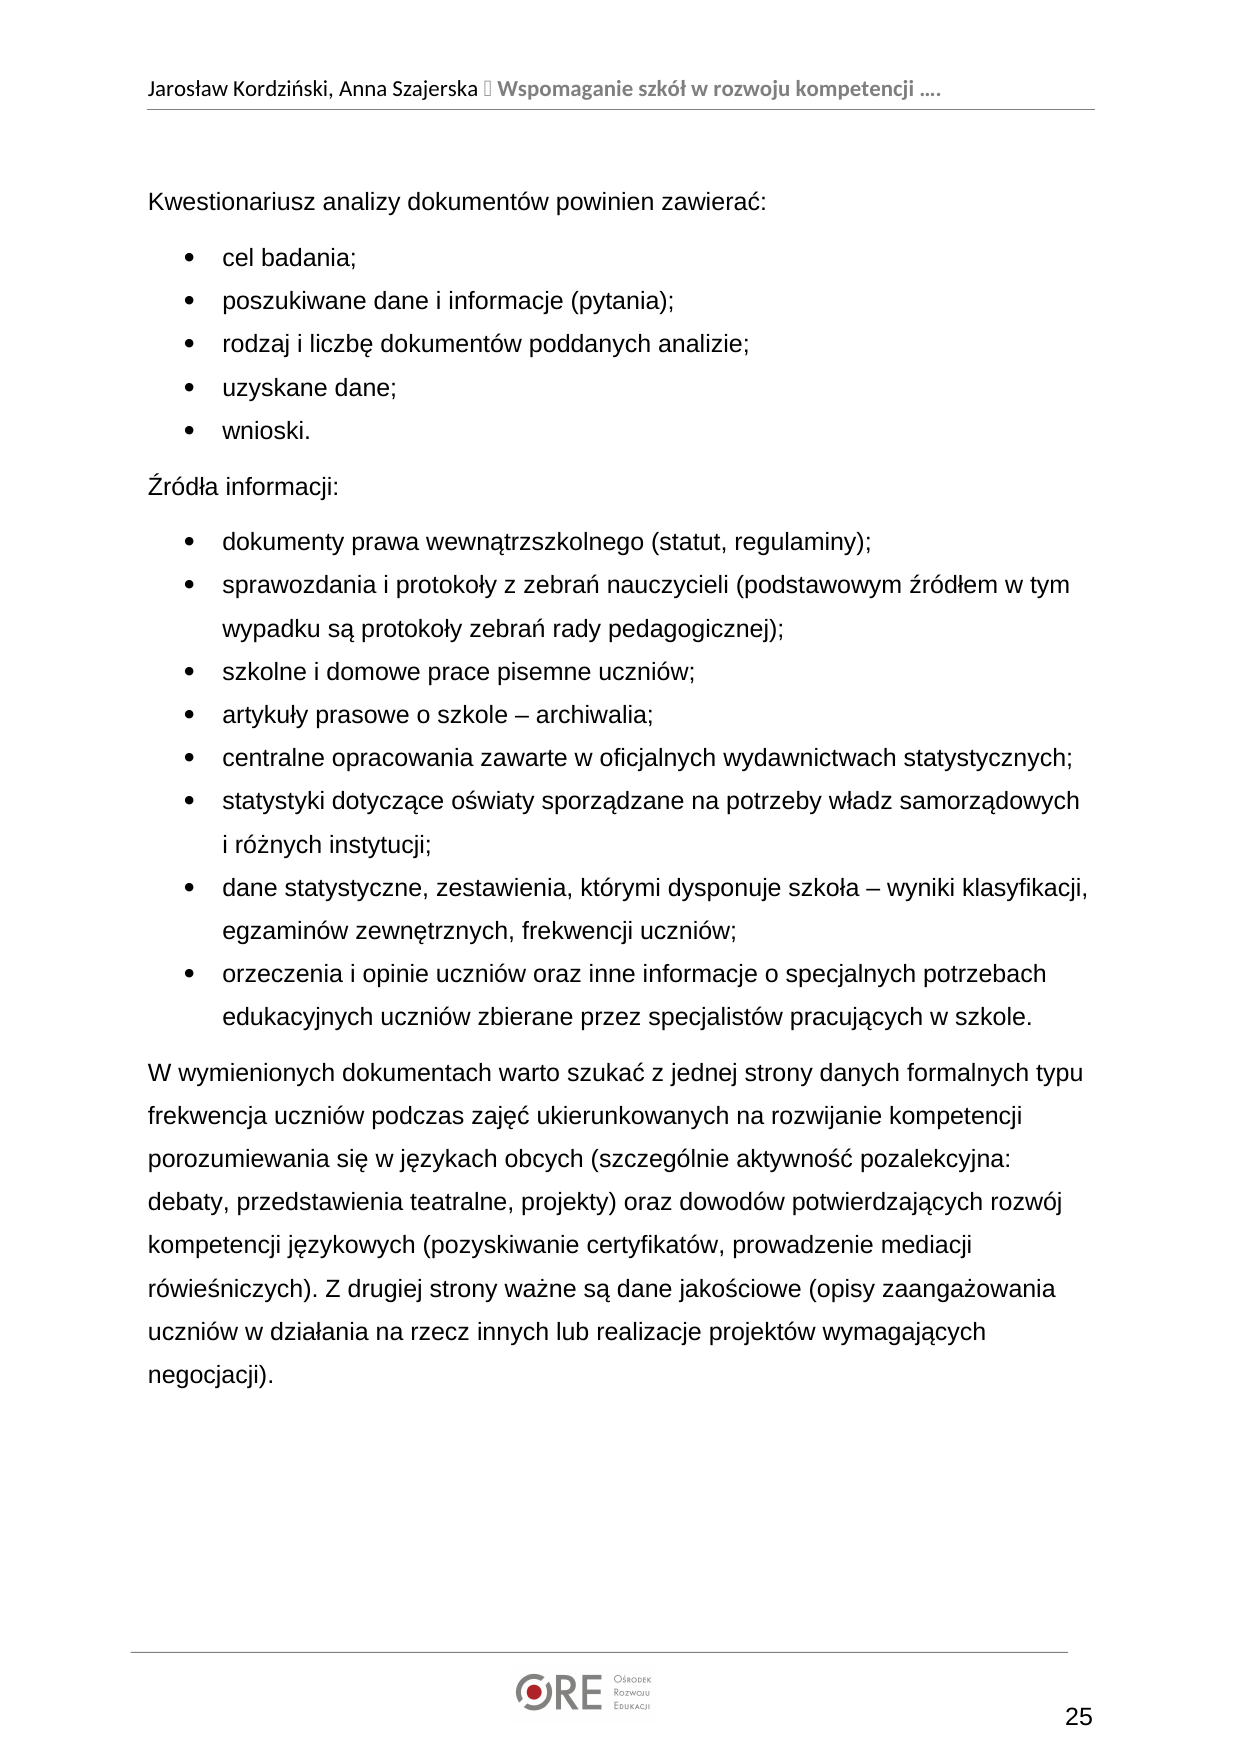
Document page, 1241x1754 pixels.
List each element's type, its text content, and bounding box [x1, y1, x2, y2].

list centralne opracowania zawarte w oficjalnych wydawnictwach statystycznych; [185, 743, 1093, 772]
text W wymienionych dokumentach warto szukać z jednej strony danych formalnych typu frekwencja uczniów podczas zajęć ukierunkowanych na rozwijanie kompetencji porozumiewania się w językach obcych (szczególnie aktywność pozalekcyjna: debaty, przedstawienia teatralne, projekty) oraz dowodów potwierdzających rozwój kompetencji językowych (pozyskiwanie certyfikatów, prowadzenie mediacji rówieśniczych). Z drugiej strony ważne są dane jakościowe (opisy zaangażowania uczniów w działania na rzecz innych lub realizacje projektów wymagających negocjacji). [148, 1058, 1093, 1388]
text Kwestionariusz analizy dokumentów powinien zawierać: [148, 187, 1093, 216]
list szkolne i domowe prace pisemne uczniów; [185, 657, 1093, 686]
list sprawozdania i protokoły z zebrań nauczycieli (podstawowym źródłem w tym wypadku są protokoły zebrań rady pedagogicznej); [185, 570, 1093, 642]
list rodzaj i liczbę dokumentów poddanych analizie; [185, 329, 1093, 358]
list orzeczenia i opinie uczniów oraz inne informacje o specjalnych potrzebach edukacyjnych uczniów zbierane przez specjalistów pracujących w szkole. [185, 959, 1093, 1031]
list statystyki dotyczące oświaty sporządzane na potrzeby władz samorządowych i różnych instytucji; [185, 786, 1093, 858]
list poszukiwane dane i informacje (pytania); [185, 286, 1093, 315]
picture [509, 1665, 657, 1722]
list uzyskane dane; [185, 372, 1093, 401]
list dokumenty prawa wewnątrzszkolnego (statut, regulaminy); [185, 527, 1093, 556]
list cel badania; [185, 243, 1093, 272]
list wnioski. [185, 416, 1093, 444]
list dane statystyczne, zestawienia, którymi dysponuje szkoła – wyniki klasyfikacji, egzaminów zewnętrznych, frekwencji uczniów; [185, 873, 1093, 945]
list artykuły prasowe o szkole – archiwalia; [185, 700, 1093, 729]
text Źródła informacji: [148, 471, 1093, 500]
